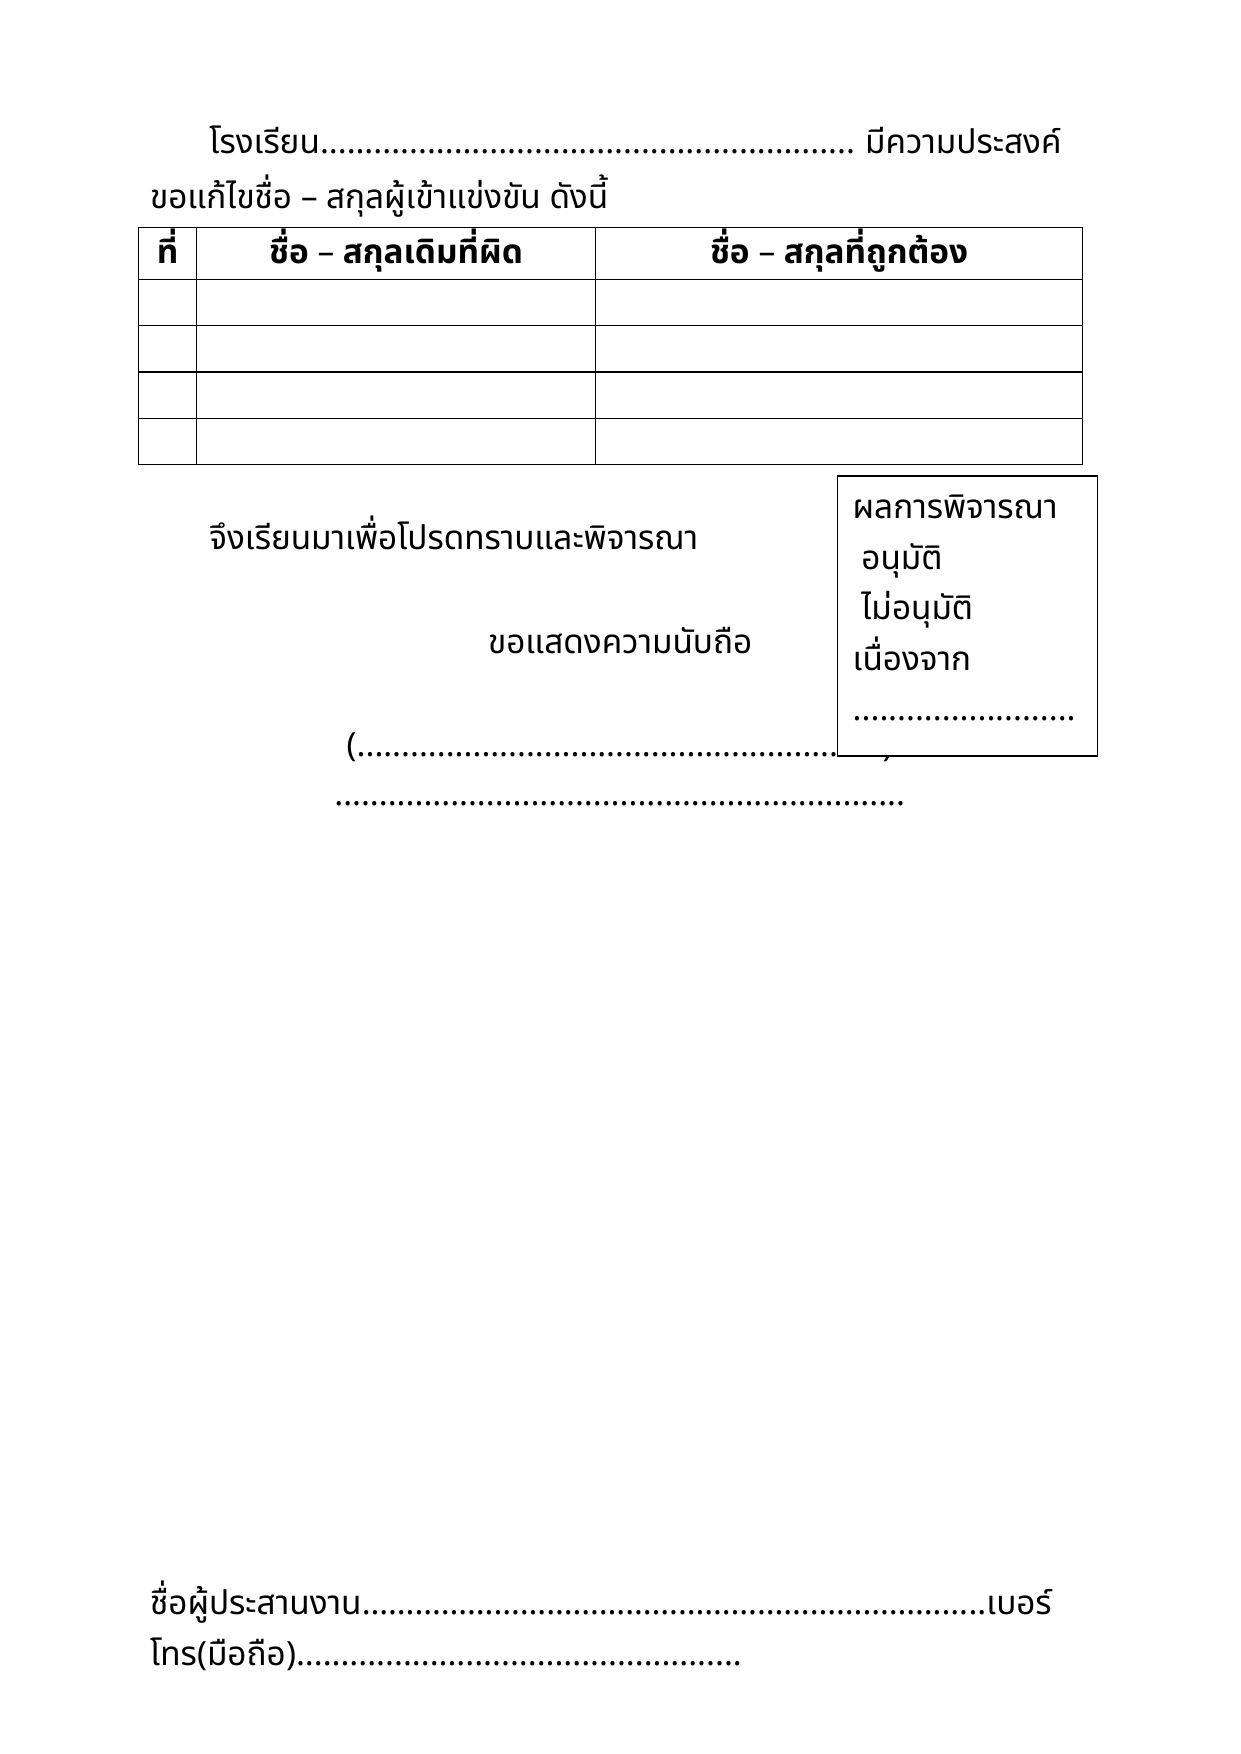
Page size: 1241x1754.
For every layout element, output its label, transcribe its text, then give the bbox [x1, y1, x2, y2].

table_cell [197, 419, 595, 464]
table_header ชื่อ – สกุลที่ถูกต้อง [596, 228, 1082, 278]
text (...........................................................) [150, 721, 1090, 766]
table_cell [596, 326, 1082, 371]
table_cell [139, 280, 196, 325]
table_header ชื่อ – สกุลเดิมที่ผิด [197, 228, 595, 278]
table_cell [596, 419, 1082, 464]
table_cell [197, 326, 595, 371]
table_cell [596, 280, 1082, 325]
table_cell [139, 373, 196, 418]
text ................................................................ [150, 770, 1090, 815]
text จึงเรียนมาเพื่อโปรดทราบและพิจารณา [150, 514, 837, 565]
text โรงเรียน............................................................ มีความประสงค์ขอแก้ไขชื่อ – สกุลผู้เข้าแข่งขัน ดังนี้ [150, 118, 1090, 223]
table_cell [139, 326, 196, 371]
table_header ที่ [139, 228, 196, 278]
table_cell [197, 280, 595, 325]
table_cell [197, 373, 595, 418]
text ขอแสดงความนับถือ [150, 618, 837, 668]
table_cell [139, 419, 196, 464]
table_cell [596, 373, 1082, 418]
